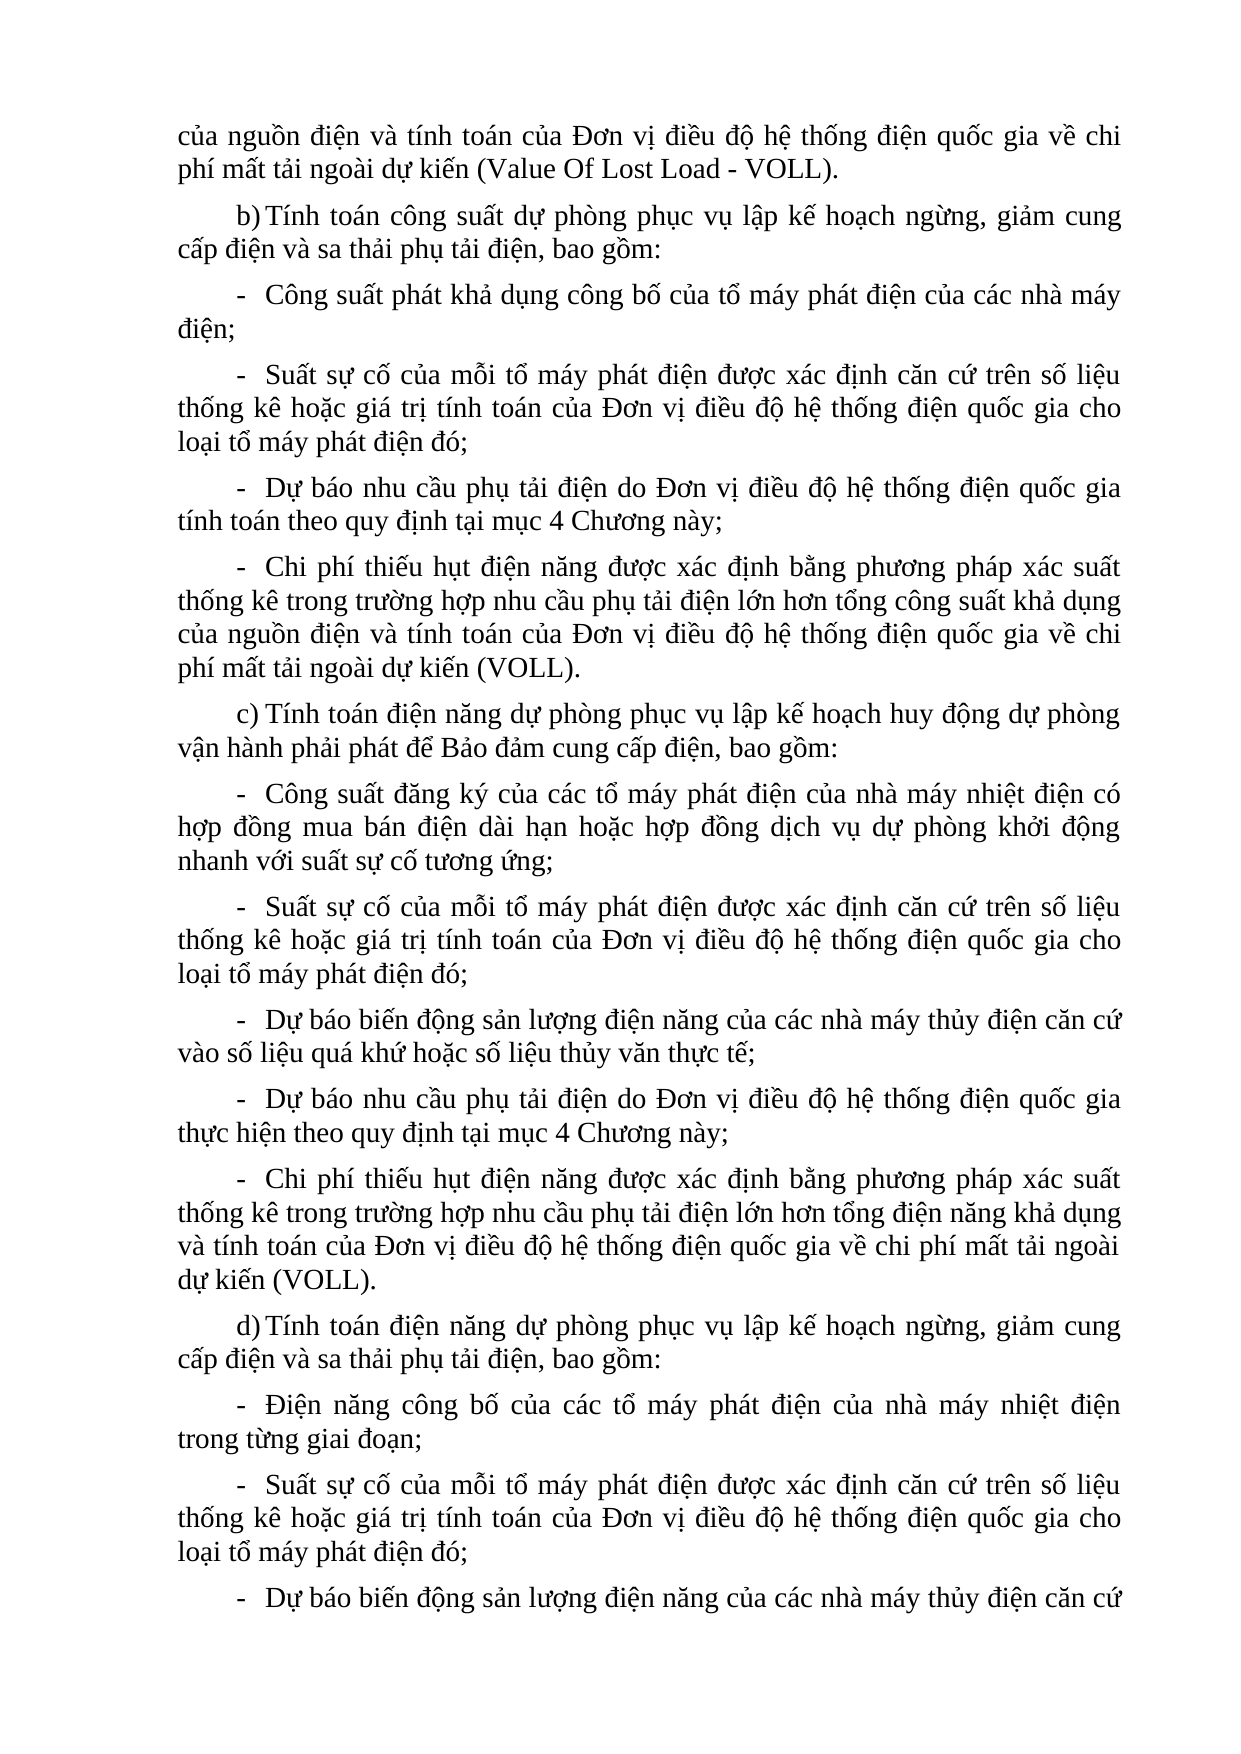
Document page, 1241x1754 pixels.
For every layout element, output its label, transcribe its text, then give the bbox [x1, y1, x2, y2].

list Dự báo biến động sản lượng điện năng của các nhà máy thủy điện căn cứ vào số liệu quá khứ hoặc số liệu thủy văn thực tế; [177, 1002, 1122, 1069]
list Dự báo nhu cầu phụ tải điện do Đơn vị điều độ hệ thống điện quốc gia tính toán theo quy định tại mục 4 Chương này; [177, 470, 1122, 537]
list Điện năng công bố của các tổ máy phát điện của nhà máy nhiệt điện trong từng giai đoạn; [177, 1387, 1122, 1454]
list Chi phí thiếu hụt điện năng được xác định bằng phương pháp xác suất thống kê trong trường hợp nhu cầu phụ tải điện lớn hơn tổng công suất khả dụng của nguồn điện và tính toán của Đơn vị điều độ hệ thống điện quốc gia về chi phí mất tải ngoài dự kiến (VOLL). [177, 549, 1122, 684]
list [177, 118, 1122, 185]
list Tính toán công suất dự phòng phục vụ lập kế hoạch ngừng, giảm cung cấp điện và sa thải phụ tải điện, bao gồm: [177, 198, 1122, 265]
list Tính toán điện năng dự phòng phục vụ lập kế hoạch huy động dự phòng vận hành phải phát để Bảo đảm cung cấp điện, bao gồm: [177, 696, 1122, 763]
list Tính toán điện năng dự phòng phục vụ lập kế hoạch ngừng, giảm cung cấp điện và sa thải phụ tải điện, bao gồm: [177, 1308, 1122, 1375]
list Suất sự cố của mỗi tổ máy phát điện được xác định căn cứ trên số liệu thống kê hoặc giá trị tính toán của Đơn vị điều độ hệ thống điện quốc gia cho loại tổ máy phát điện đó; [177, 889, 1122, 989]
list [177, 1580, 1122, 1614]
list Suất sự cố của mỗi tổ máy phát điện được xác định căn cứ trên số liệu thống kê hoặc giá trị tính toán của Đơn vị điều độ hệ thống điện quốc gia cho loại tổ máy phát điện đó; [177, 357, 1122, 457]
list Công suất đăng ký của các tổ máy phát điện của nhà máy nhiệt điện có hợp đồng mua bán điện dài hạn hoặc hợp đồng dịch vụ dự phòng khởi động nhanh với suất sự cố tương ứng; [177, 776, 1122, 876]
list Dự báo nhu cầu phụ tải điện do Đơn vị điều độ hệ thống điện quốc gia thực hiện theo quy định tại mục 4 Chương này; [177, 1082, 1122, 1149]
list Suất sự cố của mỗi tổ máy phát điện được xác định căn cứ trên số liệu thống kê hoặc giá trị tính toán của Đơn vị điều độ hệ thống điện quốc gia cho loại tổ máy phát điện đó; [177, 1467, 1122, 1568]
list Công suất phát khả dụng công bố của tổ máy phát điện của các nhà máy điện; [177, 277, 1122, 344]
